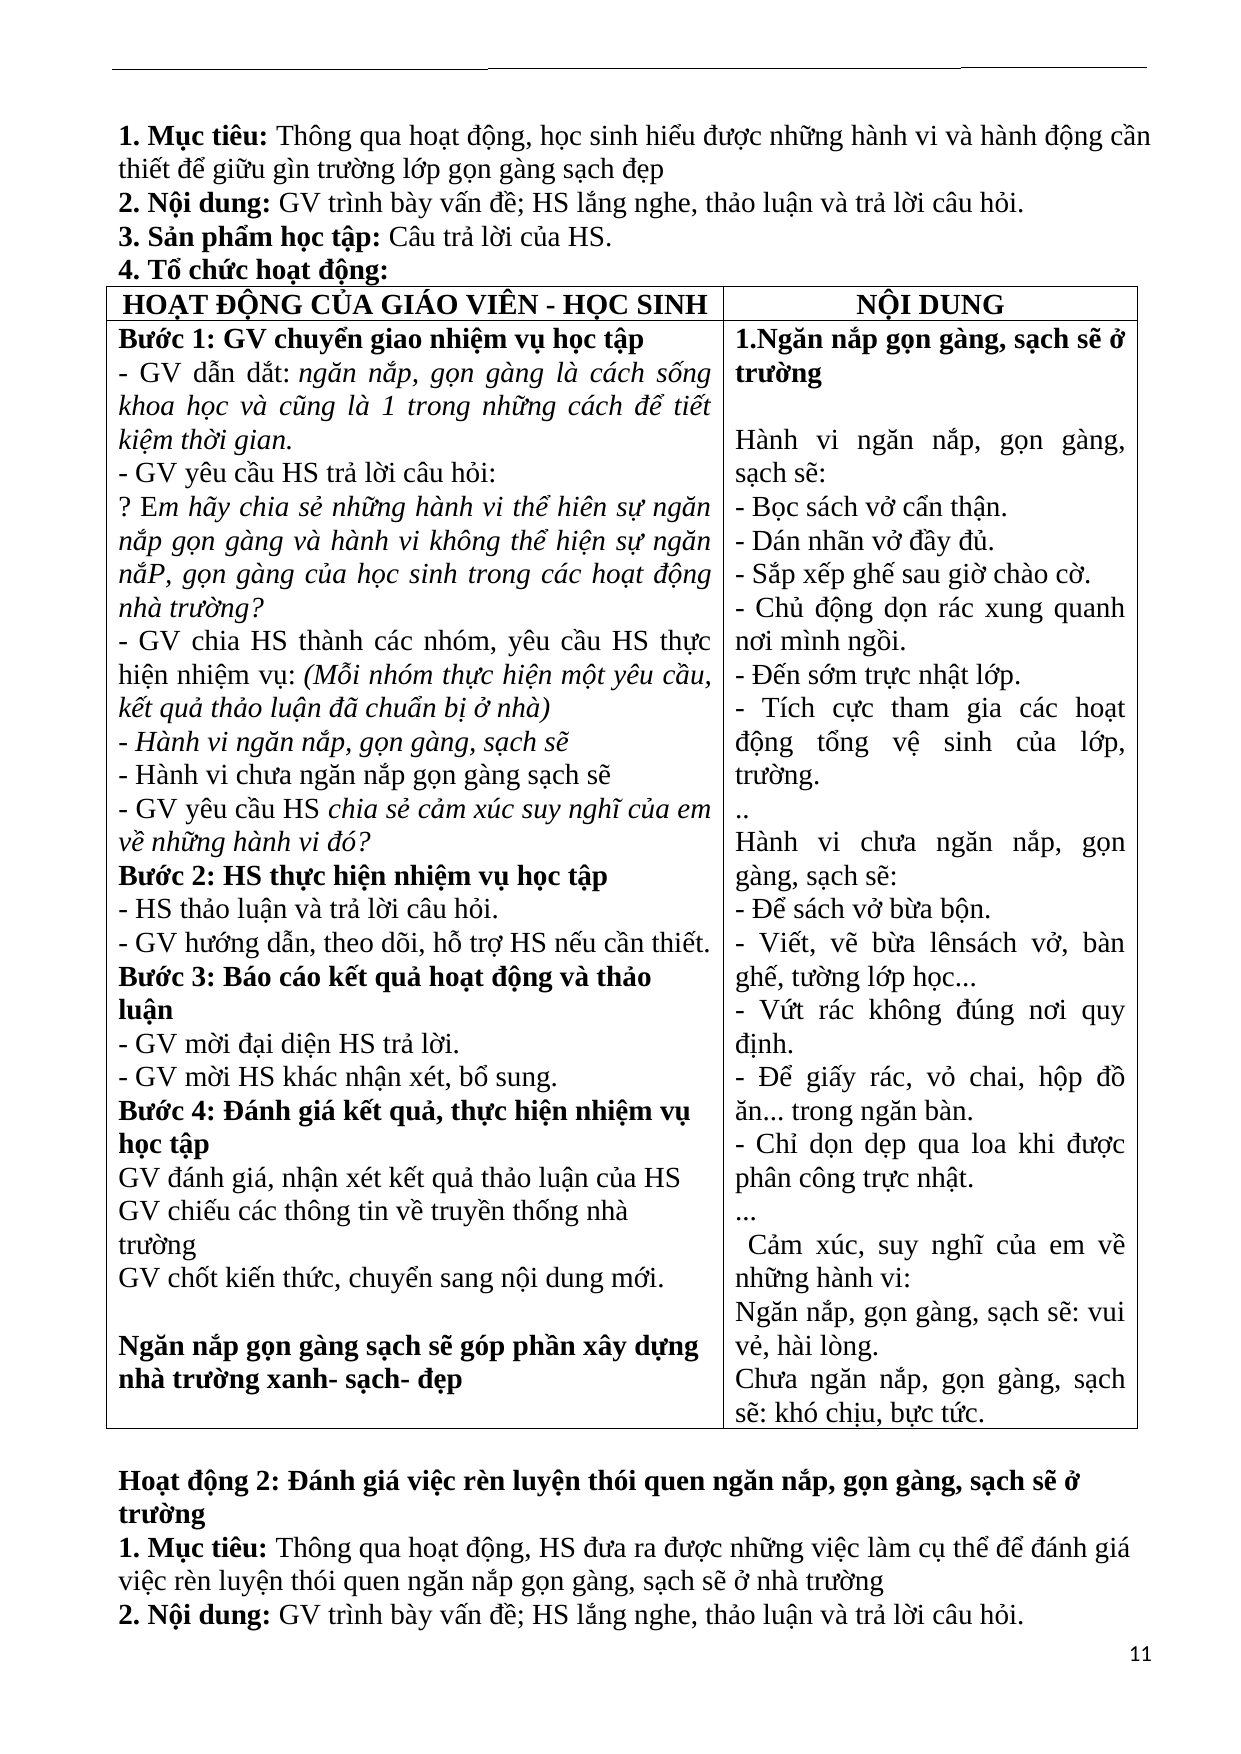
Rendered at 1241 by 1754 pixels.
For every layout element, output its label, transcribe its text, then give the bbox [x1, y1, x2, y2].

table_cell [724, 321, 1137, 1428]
text 1. Mục tiêu: Thông qua hoạt động, HS đưa ra được những việc làm cụ thể để đánh giá việc rèn luyện thói quen ngăn nắp gọn gàng, sạch sẽ ở nhà trường [118, 1530, 1152, 1597]
text 2. Nội dung: GV trình bày vấn đề; HS lắng nghe, thảo luận và trả lời câu hỏi. [118, 1597, 1152, 1631]
text 3. Sản phẩm học tập: Câu trả lời của HS. [118, 219, 1152, 252]
text 1. Mục tiêu: Thông qua hoạt động, học sinh hiểu được những hành vi và hành động cần thiết để giữu gìn trường lớp gọn gàng sạch đẹp [118, 118, 1152, 185]
text Hoạt động 2: Đánh giá việc rèn luyện thói quen ngăn nắp, gọn gàng, sạch sẽ ở trường [118, 1463, 1152, 1530]
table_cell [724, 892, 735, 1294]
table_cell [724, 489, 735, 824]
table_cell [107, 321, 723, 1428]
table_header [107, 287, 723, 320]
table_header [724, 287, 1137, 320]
text 4. Tổ chức hoạt động: [118, 252, 1152, 286]
text 2. Nội dung: GV trình bày vấn đề; HS lắng nghe, thảo luận và trả lời câu hỏi. [118, 185, 1152, 219]
